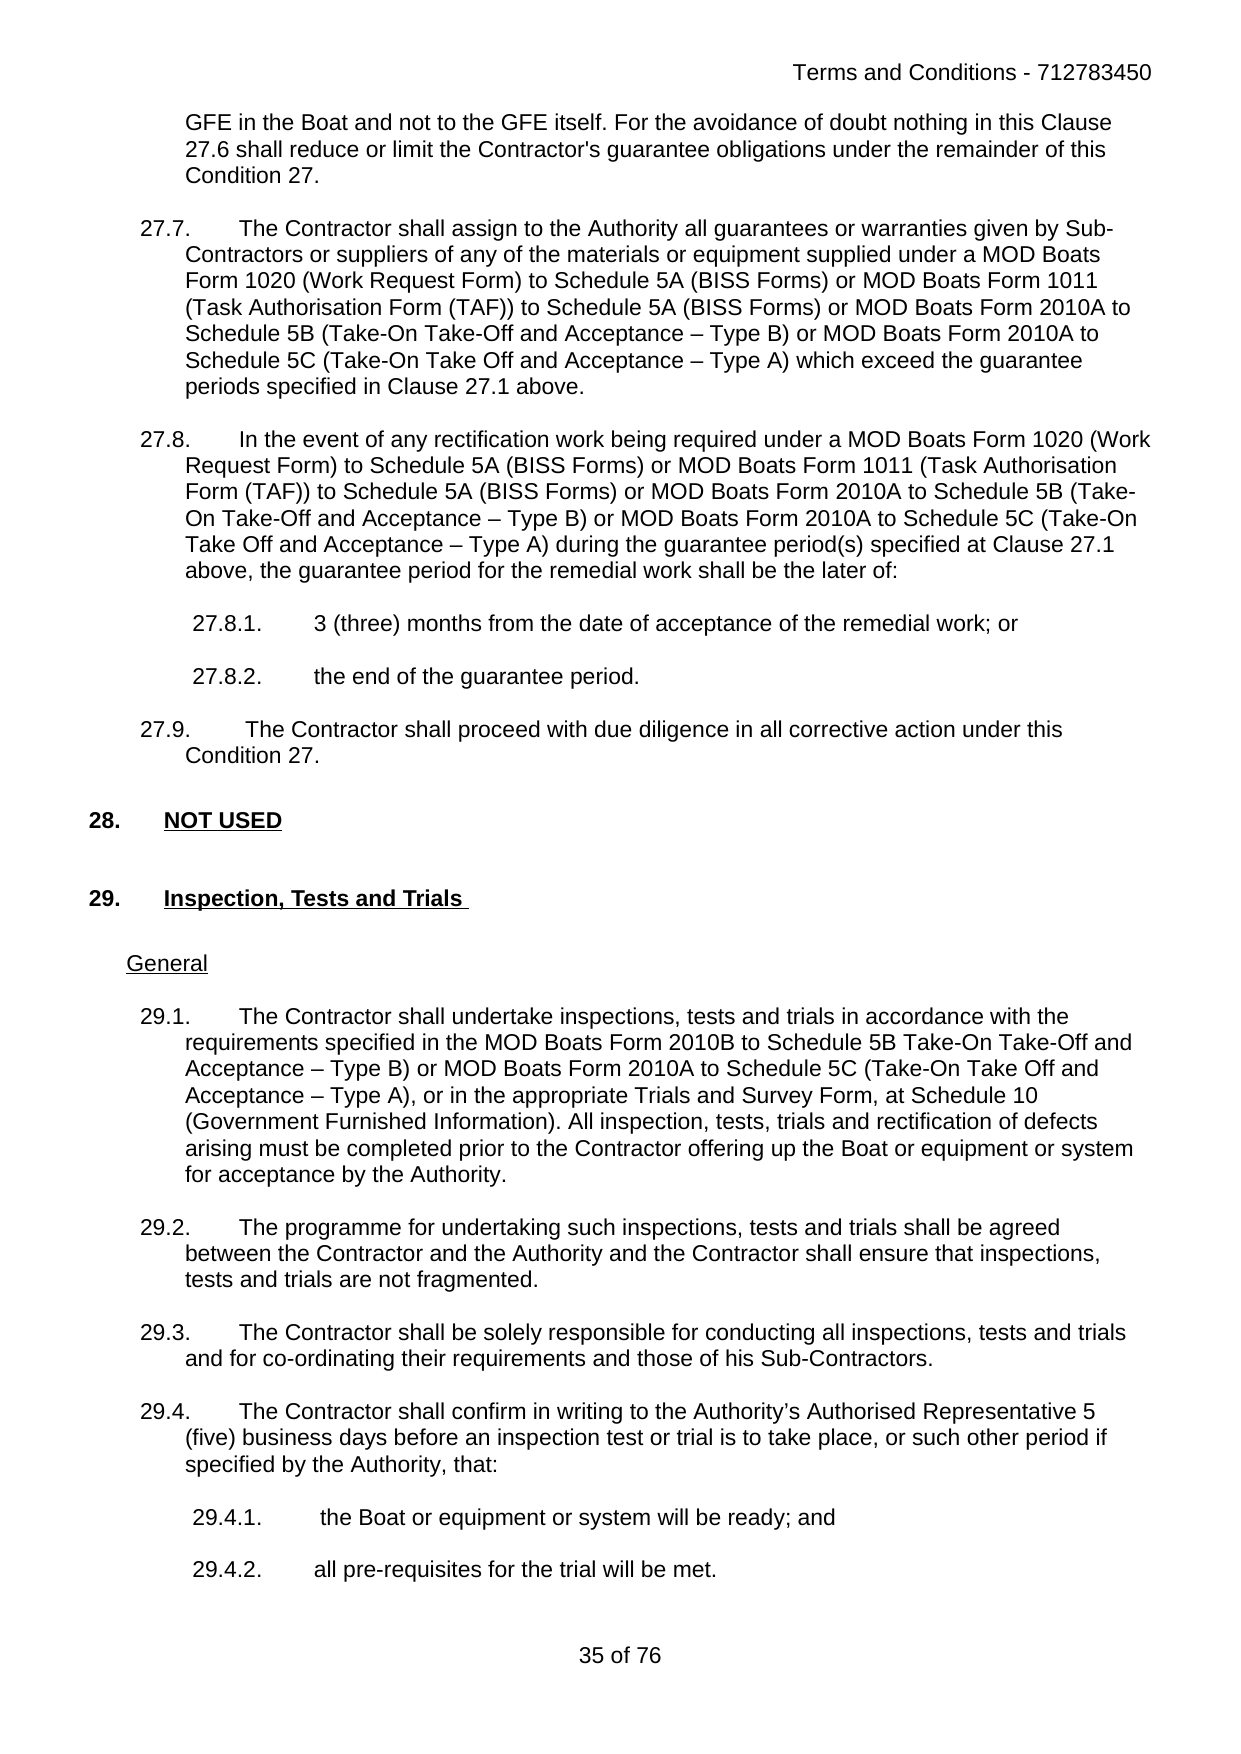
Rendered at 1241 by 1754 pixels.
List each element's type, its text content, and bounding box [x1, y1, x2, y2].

text The programme for undertaking such inspections, tests and trials shall be agreed between the Contractor and the Authority and the Contractor shall ensure that inspections, tests and trials are not fragmented. [140, 1213, 1152, 1293]
text The Contractor shall undertake inspections, tests and trials in accordance with the requirements specified in the MOD Boats Form 2010B to Schedule 5B Take-On Take-Off and Acceptance – Type B) or MOD Boats Form 2010A to Schedule 5C (Take-On Take Off and Acceptance – Type A), or in the appropriate Trials and Survey Form, at Schedule 10 (Government Furnished Information). All inspection, tests, trials and rectification of defects arising must be completed prior to the Contractor offering up the Boat or equipment or system for acceptance by the Authority. [140, 1003, 1152, 1187]
text In the event of any rectification work being required under a MOD Boats Form 1020 (Work Request Form) to Schedule 5A (BISS Forms) or MOD Boats Form 1011 (Task Authorisation Form (TAF)) to Schedule 5A (BISS Forms) or MOD Boats Form 2010A to Schedule 5B (Take-On Take-Off and Acceptance – Type B) or MOD Boats Form 2010A to Schedule 5C (Take-On Take Off and Acceptance – Type A) during the guarantee period(s) specified at Clause 27.1 above, the guarantee period for the remedial work shall be the later of: [140, 426, 1152, 584]
text NOT USED [89, 807, 1152, 833]
list all pre-requisites for the trial will be met. [192, 1556, 1152, 1582]
list 3 (three) months from the date of acceptance of the remedial work; or [192, 610, 1152, 636]
text General [89, 950, 1152, 976]
text The Contractor shall proceed with due diligence in all corrective action under this Condition 27. [140, 716, 1152, 768]
text The Contractor shall be solely responsible for conducting all inspections, tests and trials and for co-ordinating their requirements and those of his Sub-Contractors. [140, 1319, 1152, 1372]
list the Boat or equipment or system will be ready; and [192, 1503, 1152, 1530]
text Inspection, Tests and Trials [89, 885, 1152, 911]
text The Contractor shall assign to the Authority all guarantees or warranties given by Sub-Contractors or suppliers of any of the materials or equipment supplied under a MOD Boats Form 1020 (Work Request Form) to Schedule 5A (BISS Forms) or MOD Boats Form 1011 (Task Authorisation Form (TAF)) to Schedule 5A (BISS Forms) or MOD Boats Form 2010A to Schedule 5B (Take-On Take-Off and Acceptance – Type B) or MOD Boats Form 2010A to Schedule 5C (Take-On Take Off and Acceptance – Type A) which exceed the guarantee periods specified in Clause 26.1 above. [140, 215, 1152, 399]
text The Contractor shall confirm in writing to the Authority’s Authorised Representative 5 (five) business days before an inspection test or trial is to take place, or such other period if specified by the Authority, that: [140, 1398, 1152, 1477]
list the end of the guarantee period. [192, 663, 1152, 689]
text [140, 109, 1152, 188]
